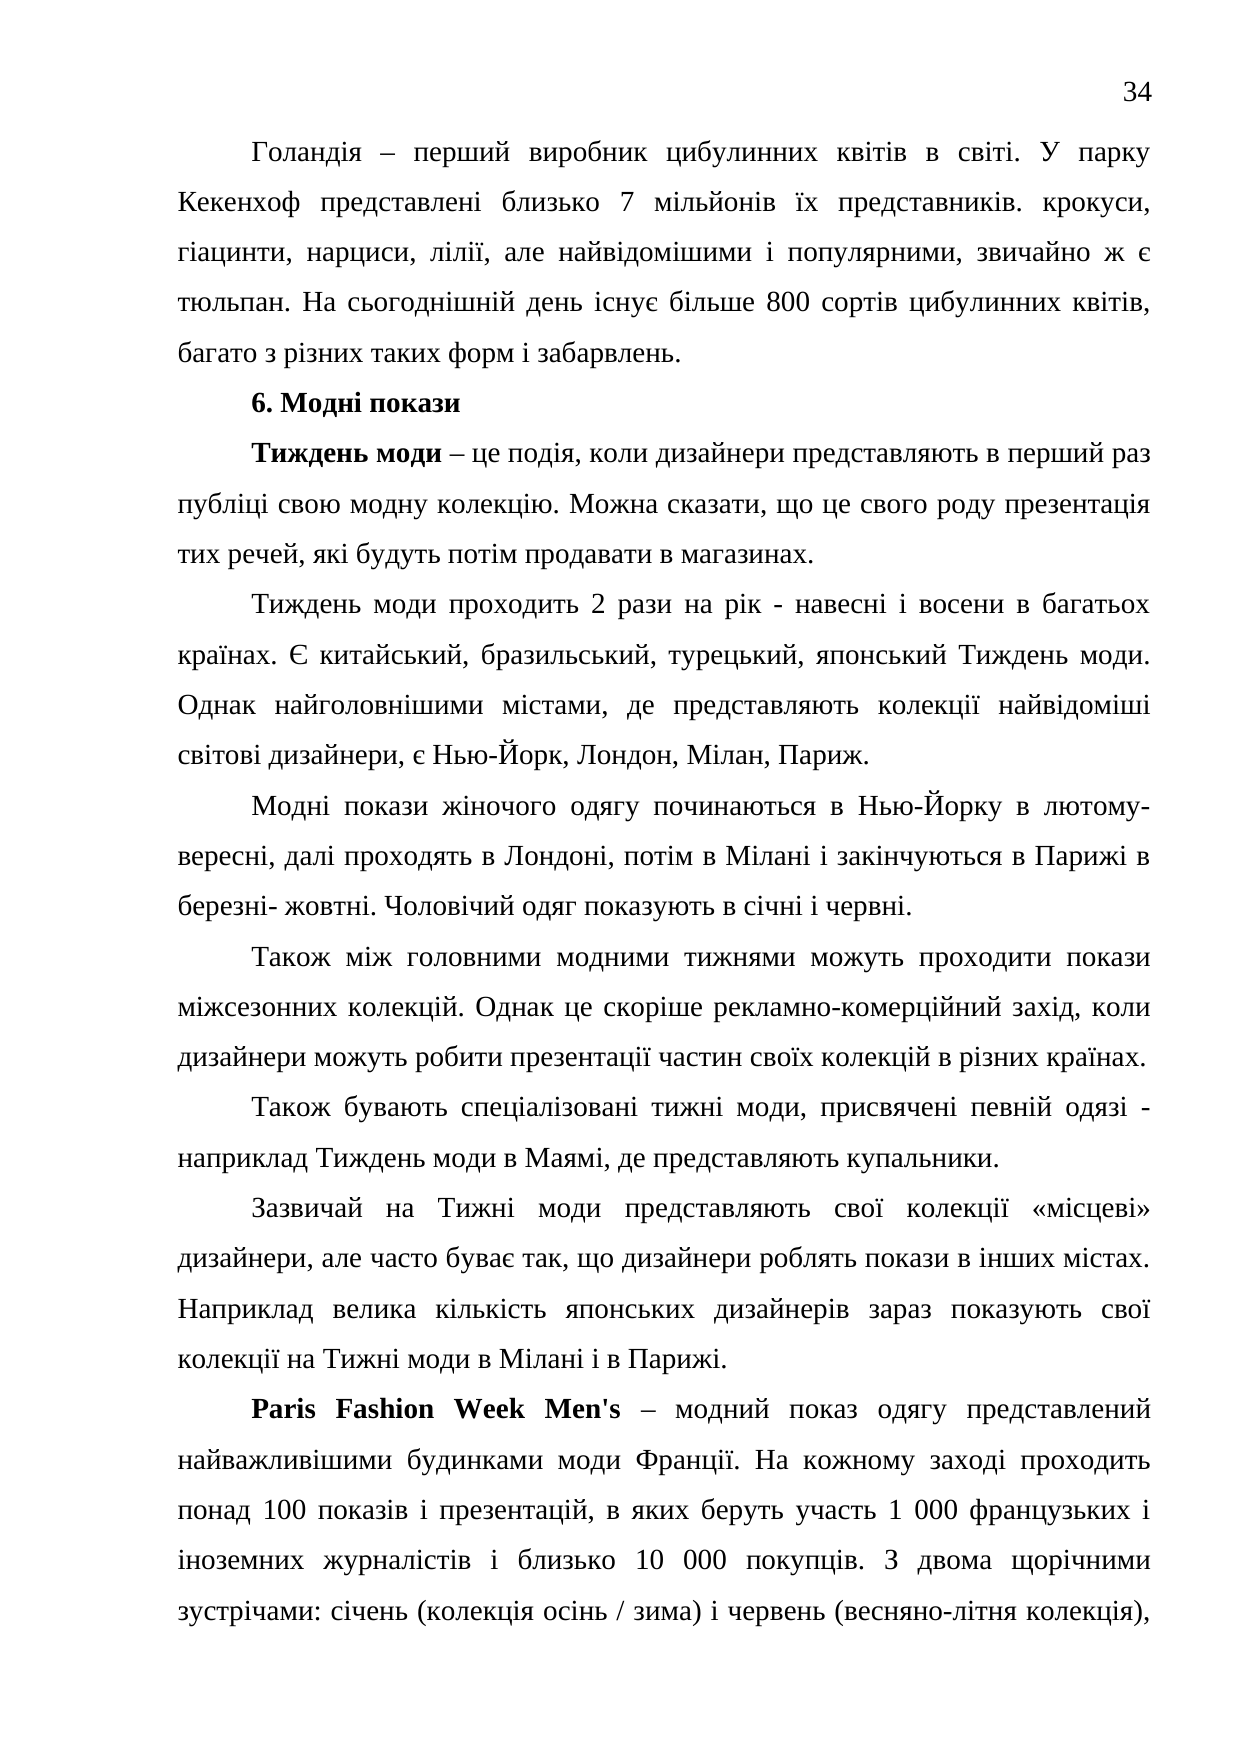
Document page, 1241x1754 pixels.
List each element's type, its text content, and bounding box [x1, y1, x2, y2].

text Також між головними модними тижнями можуть проходити покази міжсезонних колекцій. Однак це скоріше рекламно-комерційний захід, коли дизайнери можуть робити презентації частин своїх колекцій в різних країнах. [177, 939, 1152, 1073]
text Також бувають спеціалізовані тижні моди, присвячені певній одязі - наприклад Тиждень моди в Маямі, де представляють купальники. [177, 1089, 1152, 1173]
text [177, 1391, 1152, 1626]
text Зазвичай на Тижні моди представляють свої колекції «місцеві» дизайнери, але часто буває так, що дизайнери роблять покази в інших містах. Наприклад велика кількість японських дизайнерів зараз показують свої колекції на Тижні моди в Мілані і в Парижі. [177, 1190, 1152, 1375]
text 6. Модні покази [177, 385, 1152, 419]
text Тиждень моди проходить 2 рази на рік - навесні і восени в багатьох країнах. Є китайський, бразильський, турецький, японський Тиждень моди. Однак найголовнішими містами, де представляють колекції найвідоміші світові дизайнери, є Нью-Йорк, Лондон, Мілан, Париж. [177, 586, 1152, 771]
text Тиждень моди – це подія, коли дизайнери представляють в перший раз публіці свою модну колекцію. Можна сказати, що це свого роду презентація тих речей, які будуть потім продавати в магазинах. [177, 436, 1152, 570]
text Голандія – перший виробник цибулинних квітів в світі. У парку Кекенхоф представлені близько 7 мільйонів їх представників. крокуси, гіацинти, нарциси, лілії, але найвідомішими і популярними, звичайно ж є тюльпан. На сьогоднішній день існує більше 800 сортів цибулинних квітів, багато з різних таких форм і забарвлень. [177, 134, 1152, 368]
text Модні покази жіночого одягу починаються в Нью-Йорку в лютому-вересні, далі проходять в Лондоні, потім в Мілані і закінчуються в Парижі в березні- жовтні. Чоловічий одяг показують в січні і червні. [177, 788, 1152, 922]
